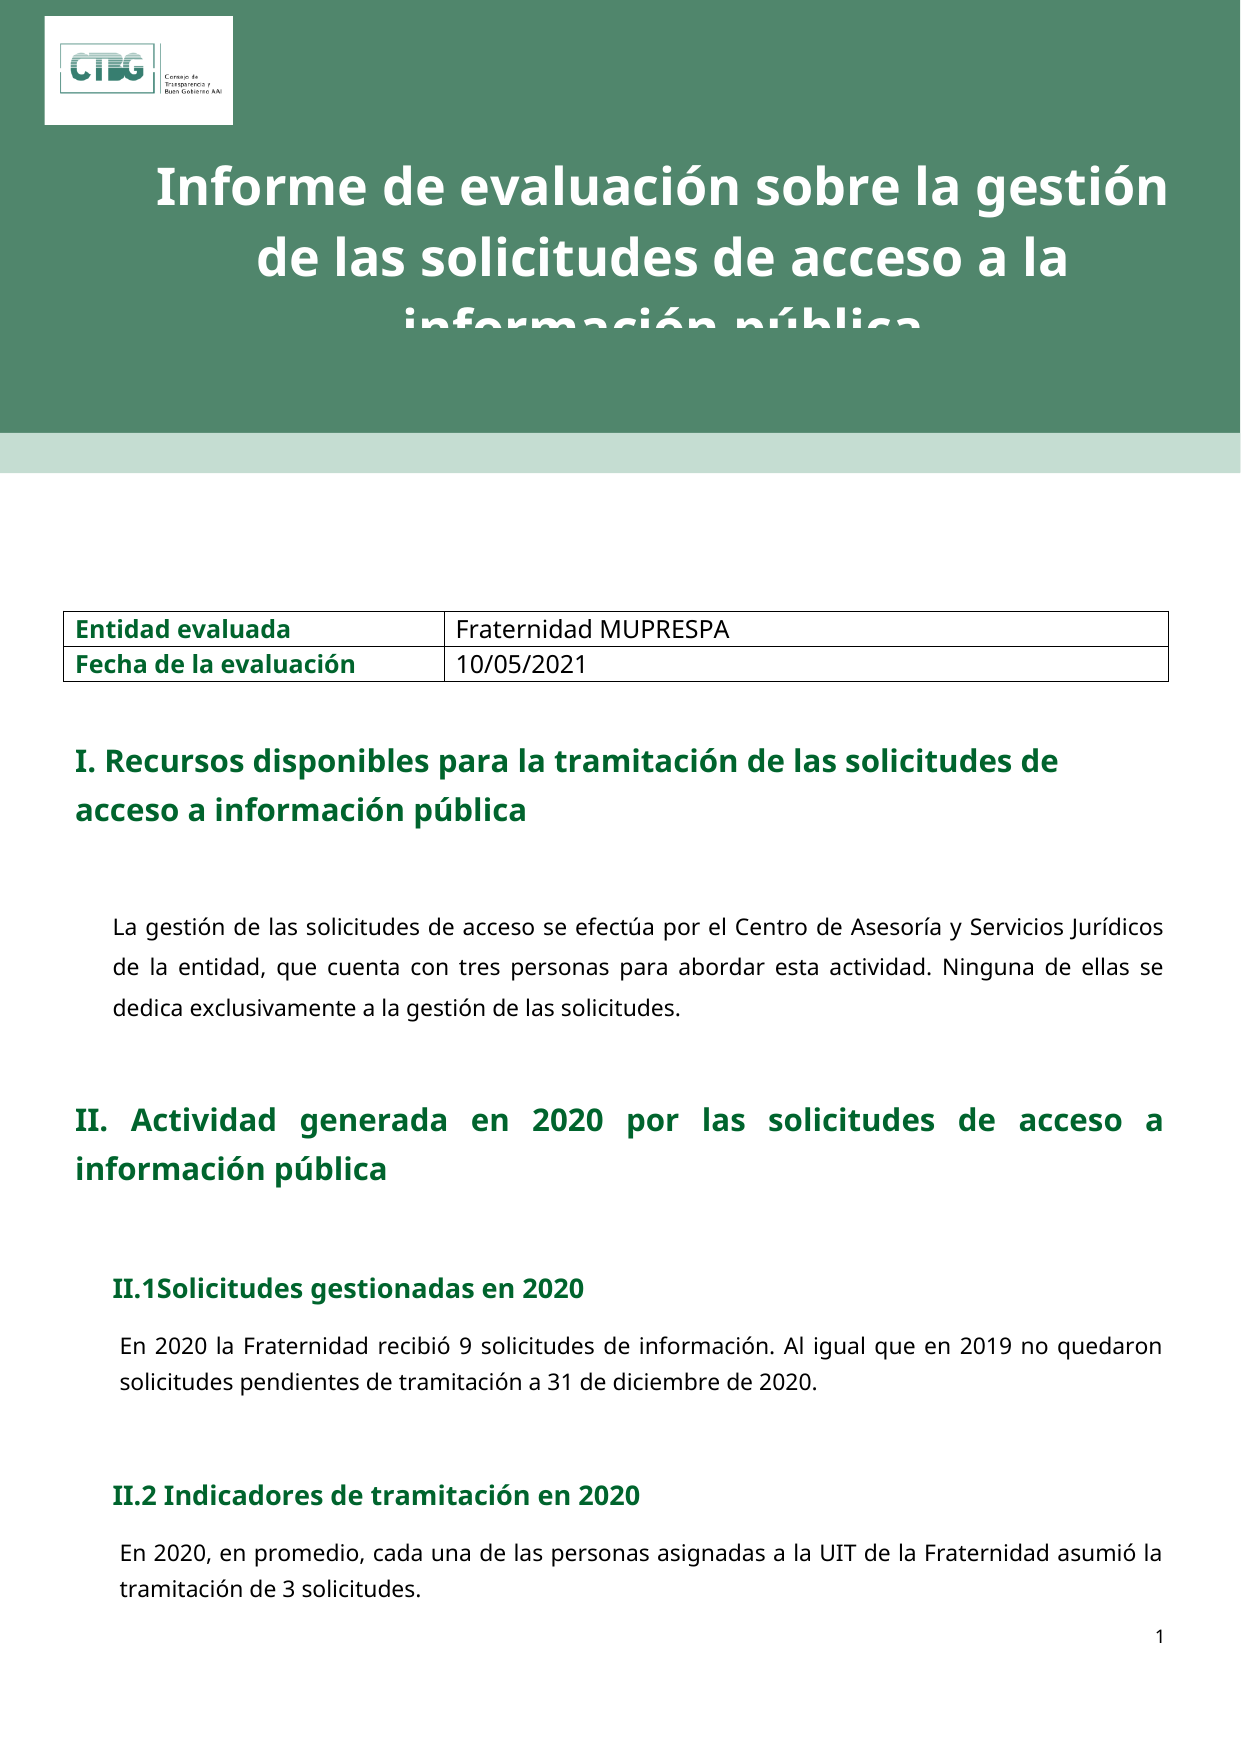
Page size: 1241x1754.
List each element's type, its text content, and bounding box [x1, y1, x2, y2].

text II.2 Indicadores de tramitación en 2020 [112, 1476, 1165, 1513]
text En 2020, en promedio, cada una de las personas asignadas a la UIT de la Fraternidad asumió la tramitación de 3 solicitudes. [119, 1537, 1165, 1604]
table_cell Fecha de la evaluación [64, 647, 444, 681]
table_cell 10/05/2021 [445, 647, 1168, 681]
picture [44, 16, 233, 125]
table_header Entidad evaluada [64, 612, 444, 646]
table_header Fraternidad MUPRESPA [445, 612, 1168, 646]
text La gestión de las solicitudes de acceso se efectúa por el Centro de Asesoría y Servicios Jurídicos de la entidad, que cuenta con tres personas para abordar esta actividad. Ninguna de ellas se dedica exclusivamente a la gestión de las solicitudes. [112, 911, 1165, 1023]
text En 2020 la Fraternidad recibió 9 solicitudes de información. Al igual que en 2019 no quedaron solicitudes pendientes de tramitación a 31 de diciembre de 2020. [119, 1330, 1165, 1397]
text II.1Solicitudes gestionadas en 2020 [112, 1270, 1165, 1307]
